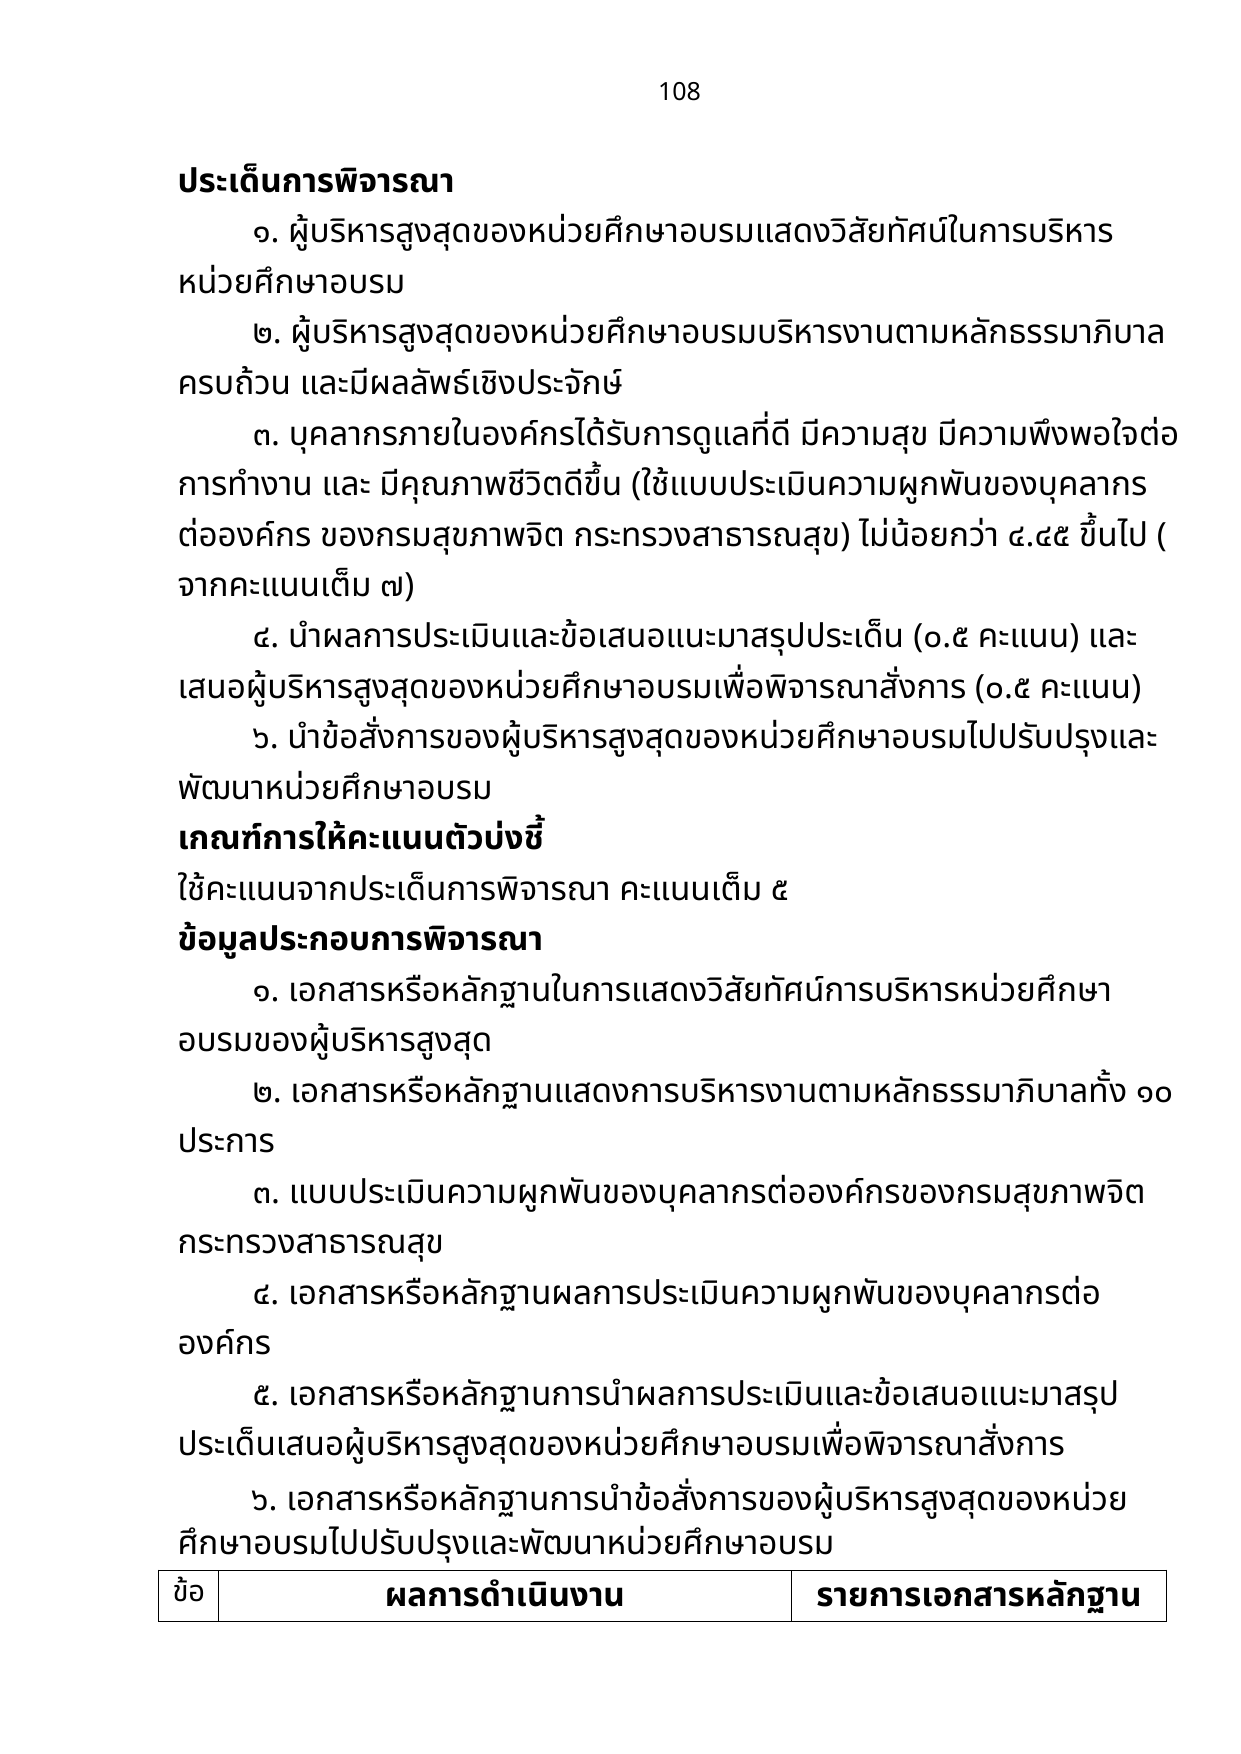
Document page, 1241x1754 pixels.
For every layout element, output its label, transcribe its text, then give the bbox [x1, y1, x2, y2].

text ข้อมูลประกอบการพิจารณา [177, 915, 1181, 965]
text ๒. เอกสารหรือหลักฐานแสดงการบริหารงานตามหลักธรรมาภิบาลทั้ง ๑๐ ประการ [177, 1066, 1181, 1167]
table_header รายการเอกสารหลักฐาน [792, 1571, 1166, 1621]
table_header ข้อที่ [159, 1571, 218, 1621]
text ๕. เอกสารหรือหลักฐานการนำผลการประเมินและข้อเสนอแนะมาสรุปประเด็นเสนอผู้บริหารสูงสุดของหน่วยศึกษาอบรมเพื่อพิจารณาสั่งการ [177, 1369, 1181, 1471]
text ใช้คะแนนจากประเด็นการพิจารณา คะแนนเต็ม ๕ [177, 864, 1181, 915]
text ๓. แบบประเมินความผูกพันของบุคลากรต่อองค์กรของกรมสุขภาพจิต กระทรวงสาธารณสุข [177, 1167, 1181, 1268]
text ๑. ผู้บริหารสูงสุดของหน่วยศึกษาอบรมแสดงวิสัยทัศน์ในการบริหารหน่วยศึกษาอบรม [177, 207, 1181, 308]
table_header ผลการดำเนินงาน [219, 1571, 791, 1621]
text ๓. บุคลากรภายในองค์กรได้รับการดูแลที่ดี มีความสุข มีความพึงพอใจต่อการทำงาน และ มีคุณภาพชีวิตดีขึ้น (ใช้แบบประเมินความผูกพันของบุคลากรต่อองค์กร ของกรมสุขภาพจิต กระทรวงสาธารณสุข) ไม่น้อยกว่า ๔.๔๕ ขึ้นไป (จากคะแนนเต็ม ๗) [177, 409, 1181, 612]
text ๑. เอกสารหรือหลักฐานในการแสดงวิสัยทัศน์การบริหารหน่วยศึกษาอบรมของผู้บริหารสูงสุด [177, 965, 1181, 1066]
text ๔. เอกสารหรือหลักฐานผลการประเมินความผูกพันของบุคลากรต่อองค์กร [177, 1268, 1181, 1369]
text ประเด็นการพิจารณา [177, 157, 1181, 207]
text ๖. นำข้อสั่งการของผู้บริหารสูงสุดของหน่วยศึกษาอบรมไปปรับปรุงและพัฒนาหน่วยศึกษาอบรม [177, 713, 1181, 814]
text ๔. นำผลการประเมินและข้อเสนอแนะมาสรุปประเด็น (๐.๕ คะแนน) และเสนอผู้บริหารสูงสุดของหน่วยศึกษาอบรมเพื่อพิจารณาสั่งการ (๐.๕ คะแนน) [177, 612, 1181, 713]
text ๖. เอกสารหรือหลักฐานการนำข้อสั่งการของผู้บริหารสูงสุดของหน่วยศึกษาอบรมไปปรับปรุงและพัฒนาหน่วยศึกษาอบรม [177, 1471, 1181, 1569]
text ๒. ผู้บริหารสูงสุดของหน่วยศึกษาอบรมบริหารงานตามหลักธรรมาภิบาลครบถ้วน และมีผลลัพธ์เชิงประจักษ์ [177, 308, 1181, 409]
text เกณฑ์การให้คะแนนตัวบ่งชี้ [177, 814, 1181, 864]
